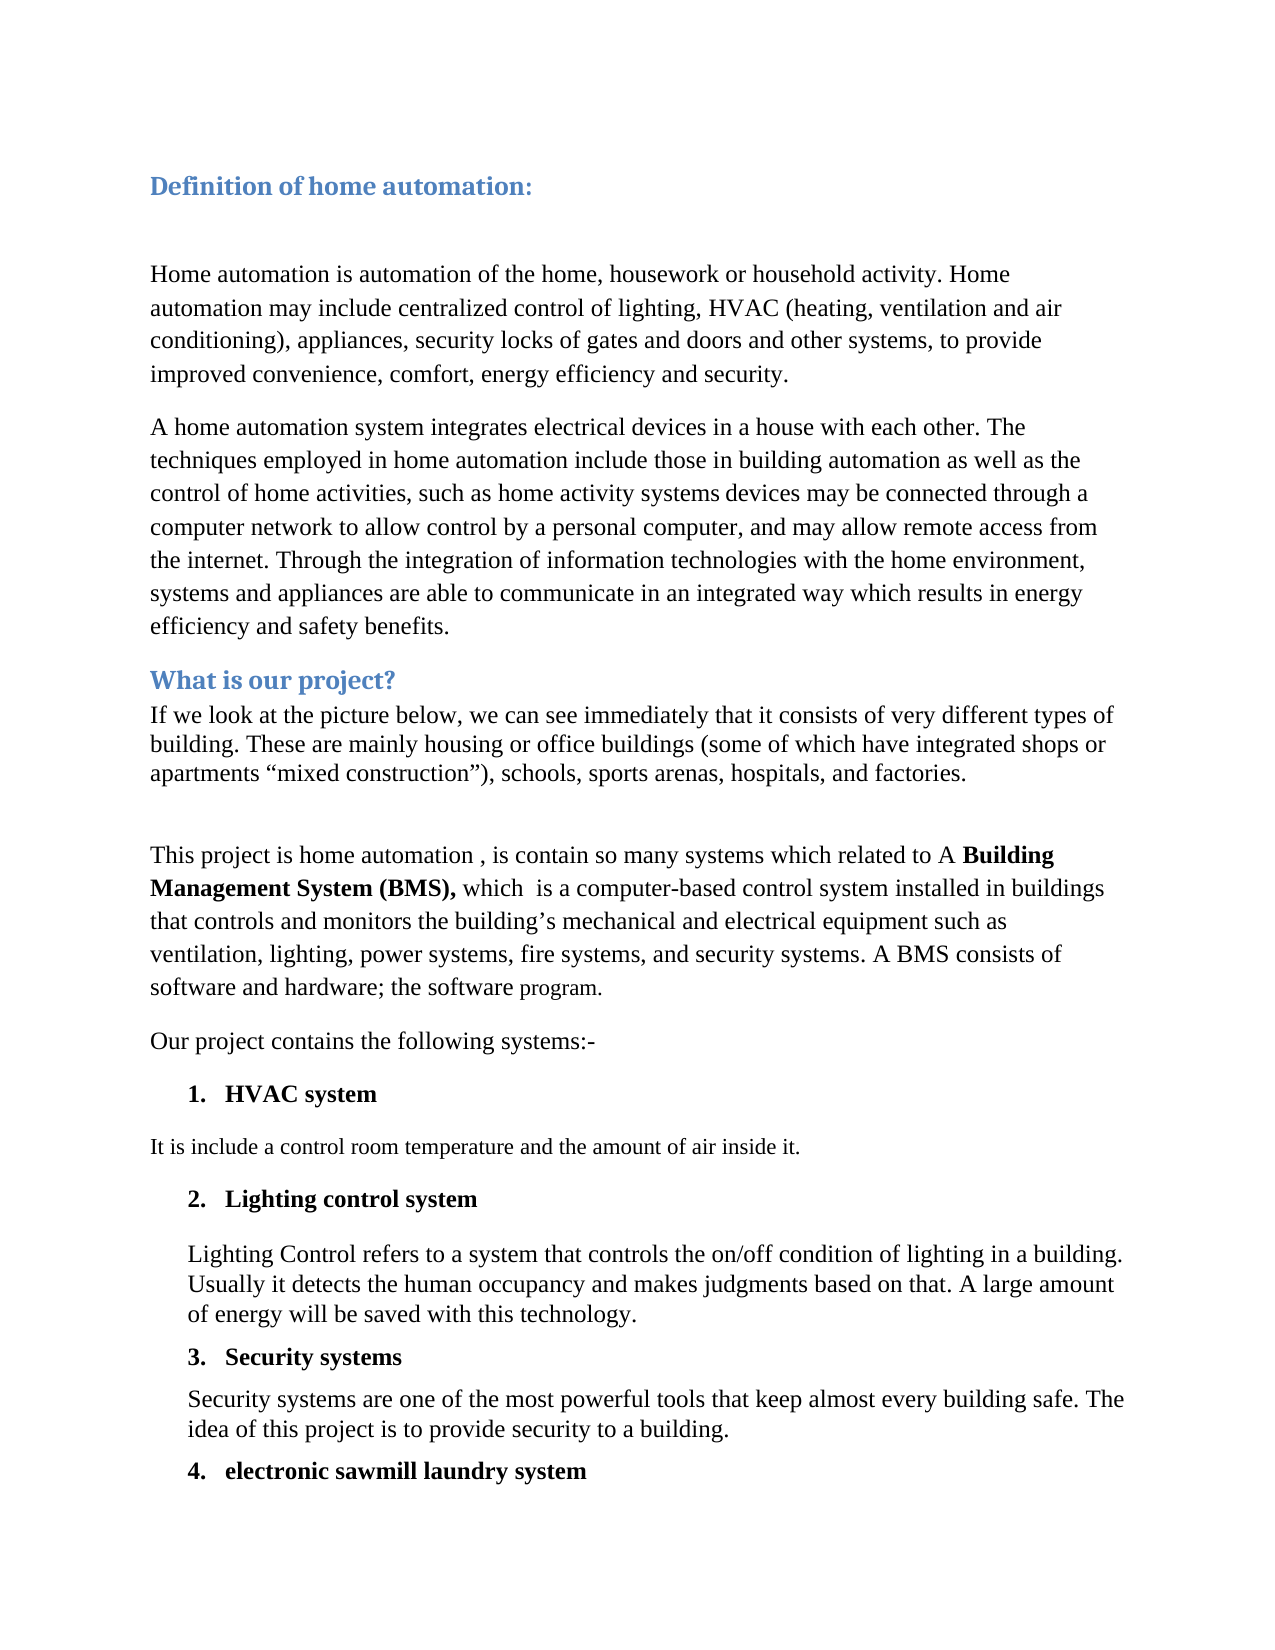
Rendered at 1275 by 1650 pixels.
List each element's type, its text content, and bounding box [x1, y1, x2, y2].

text A home automation system integrates electrical devices in a house with each other. The techniques employed in home automation include those in building automation as well as the control of home activities, such as home activity systems devices may be connected through a computer network to allow control by a personal computer, and may allow remote access from the internet. Through the integration of information technologies with the home environment, systems and appliances are able to communicate in an integrated way which results in energy efficiency and safety benefits. [150, 412, 1125, 640]
list electronic sawmill laundry system [187, 1456, 1125, 1484]
text If we look at the picture below, we can see immediately that it consists of very different types of building. These are mainly housing or office buildings (some of which have integrated shops or apartments “mixed construction”), schools, sports arenas, hospitals, and factories. [150, 701, 1125, 787]
text Home automation is automation of the home, housework or household activity. Home automation may include centralized control of lighting, HVAC (heating, ventilation and air conditioning), appliances, security locks of gates and doors and other systems, to provide improved convenience, comfort, energy efficiency and security. [150, 259, 1125, 387]
text It is include a control room temperature and the amount of air inside it. [150, 1133, 1125, 1160]
list HVAC system [187, 1079, 1125, 1108]
subtitle Definition of home automation: [150, 171, 1125, 202]
list Security systems [187, 1341, 1125, 1371]
subtitle What is our project? [150, 665, 1125, 696]
text Security systems are one of the most powerful tools that keep almost every building safe. The idea of this project is to provide security to a building. [187, 1383, 1125, 1443]
text Our project contains the following systems:- [150, 1026, 1125, 1054]
text This project is home automation , is contain so many systems which related to A Building Management System (BMS), which is a computer-based control system installed in buildings that controls and monitors the building’s mechanical and electrical equipment such as ventilation, lighting, power systems, fire systems, and security systems. A BMS consists of software and hardware; the software program. [150, 840, 1125, 1001]
list Lighting control system [187, 1184, 1125, 1213]
text Lighting Control refers to a system that controls the on/off condition of lighting in a building. Usually it detects the human occupancy and makes judgments based on that. A large amount of energy will be saved with this technology. [187, 1238, 1125, 1328]
